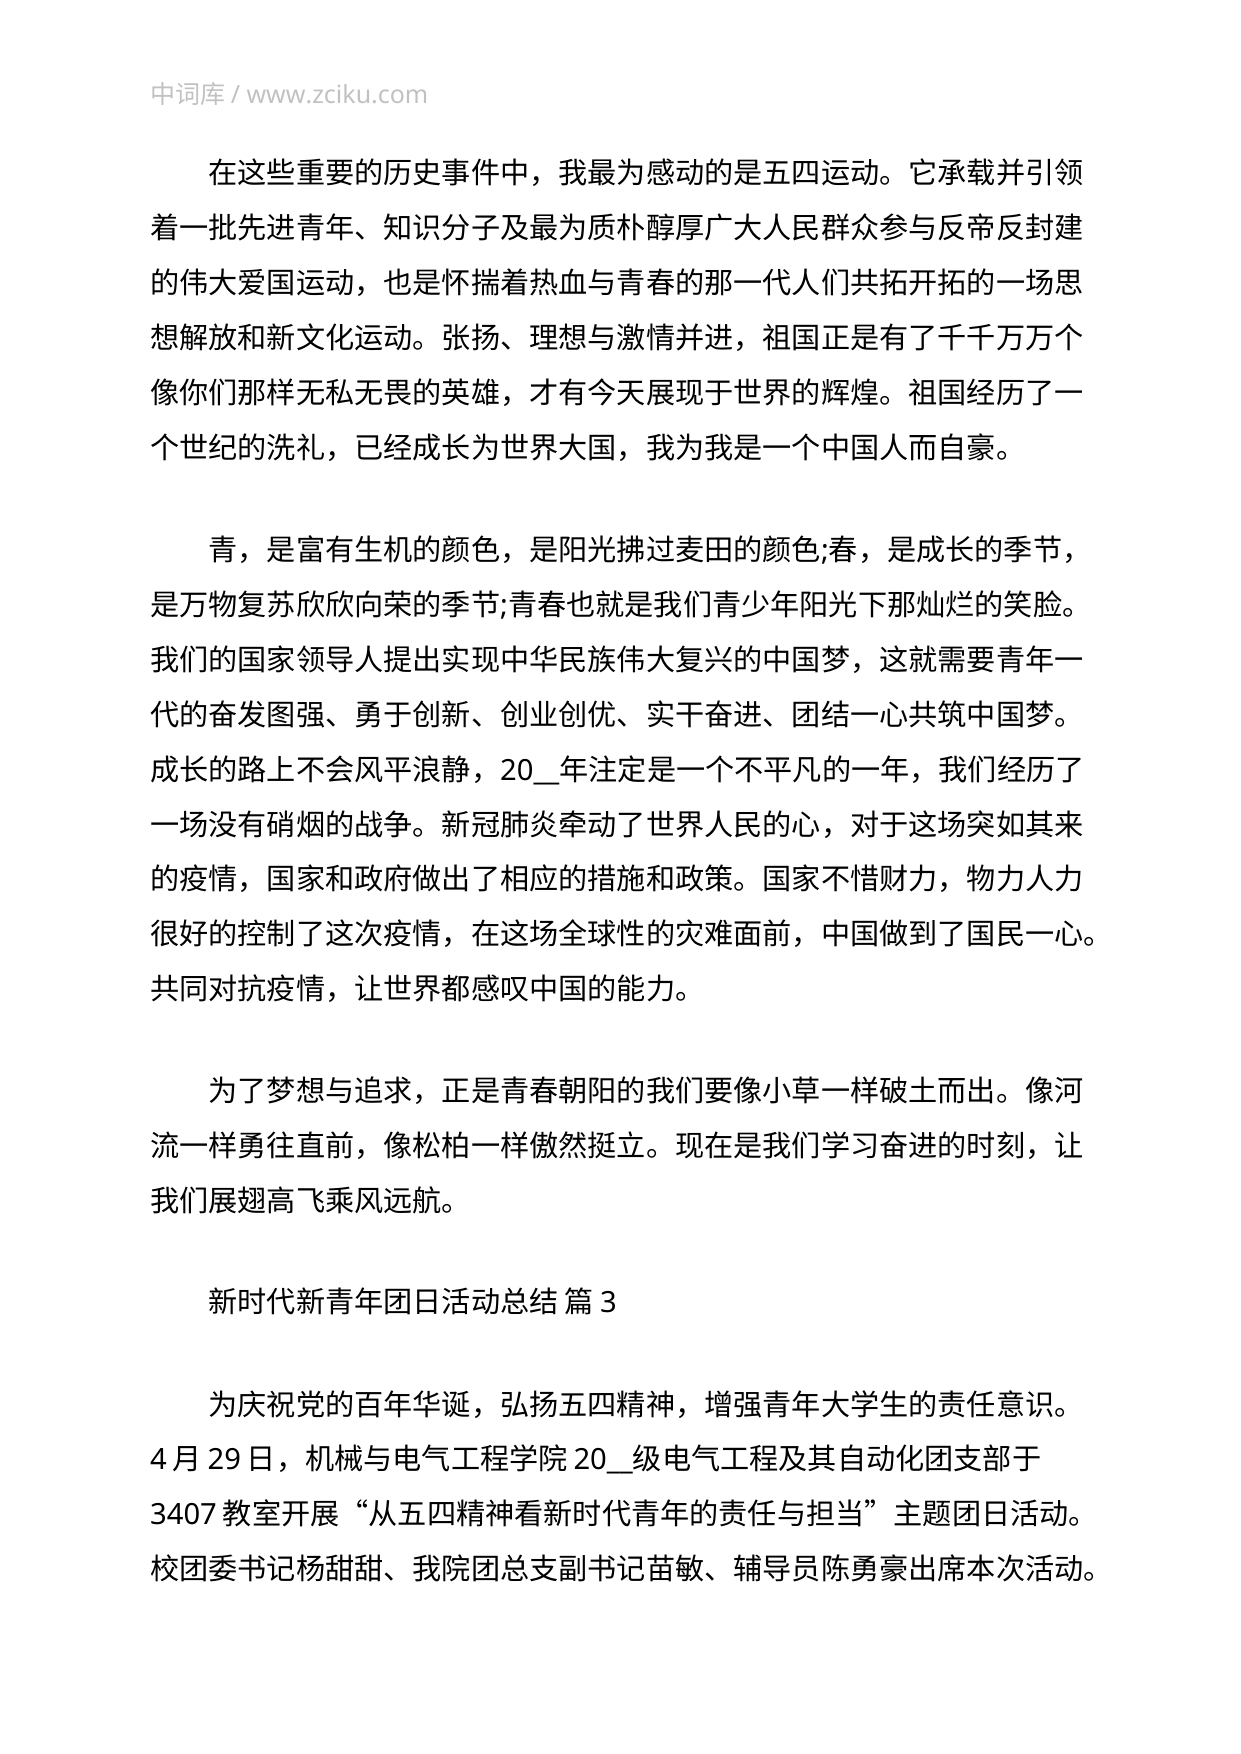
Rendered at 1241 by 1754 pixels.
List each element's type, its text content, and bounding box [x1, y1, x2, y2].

text 在这些重要的历史事件中，我最为感动的是五四运动。它承载并引领着一批先进青年、知识分子及最为质朴醇厚广大人民群众参与反帝反封建的伟大爱国运动，也是怀揣着热血与青春的那一代人们共拓开拓的一场思想解放和新文化运动。张扬、理想与激情并进，祖国正是有了千千万万个像你们那样无私无畏的英雄，才有今天展现于世界的辉煌。祖国经历了一个世纪的洗礼，已经成长为世界大国，我为我是一个中国人而自豪。 [150, 150, 1090, 467]
text 为了梦想与追求，正是青春朝阳的我们要像小草一样破土而出。像河流一样勇往直前，像松柏一样傲然挺立。现在是我们学习奋进的时刻，让我们展翅高飞乘风远航。 [150, 1067, 1090, 1219]
text 青，是富有生机的颜色，是阳光拂过麦田的颜色;春，是成长的季节，是万物复苏欣欣向荣的季节;青春也就是我们青少年阳光下那灿烂的笑脸。我们的国家领导人提出实现中华民族伟大复兴的中国梦，这就需要青年一代的奋发图强、勇于创新、创业创优、实干奋进、团结一心共筑中国梦。成长的路上不会风平浪静，20__年注定是一个不平凡的一年，我们经历了一场没有硝烟的战争。新冠肺炎牵动了世界人民的心，对于这场突如其来的疫情，国家和政府做出了相应的措施和政策。国家不惜财力，物力人力很好的控制了这次疫情，在这场全球性的灾难面前，中国做到了国民一心。共同对抗疫情，让世界都感叹中国的能力。 [150, 526, 1090, 1008]
text 为庆祝党的百年华诞，弘扬五四精神，增强青年大学生的责任意识。4月29日，机械与电气工程学院20__级电气工程及其自动化团支部于3407教室开展“从五四精神看新时代青年的责任与担当”主题团日活动。校团委书记杨甜甜、我院团总支副书记苗敏、辅导员陈勇豪出席本次活动。 [150, 1381, 1090, 1588]
text 新时代新青年团日活动总结 篇3 [150, 1279, 1090, 1321]
